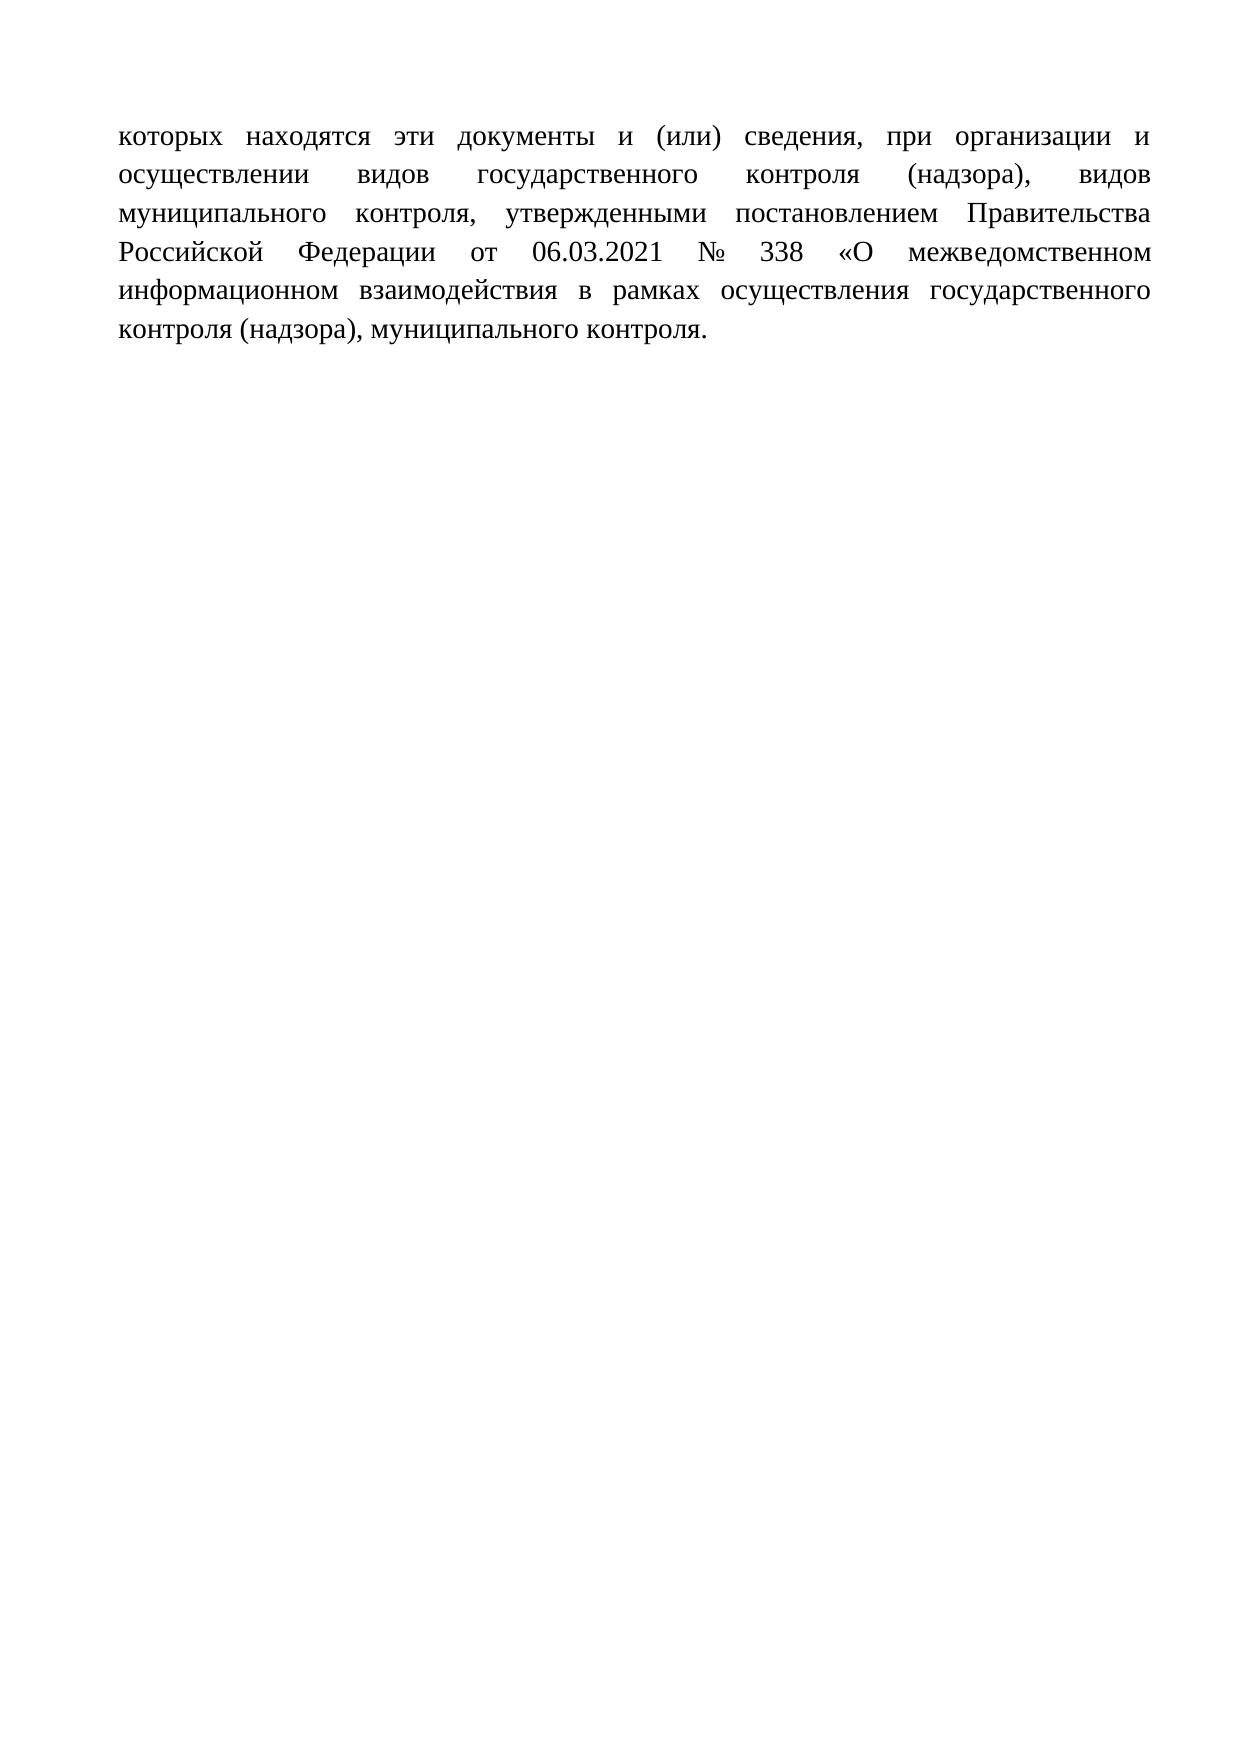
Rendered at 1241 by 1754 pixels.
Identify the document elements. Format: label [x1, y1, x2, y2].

list [118, 118, 1152, 344]
